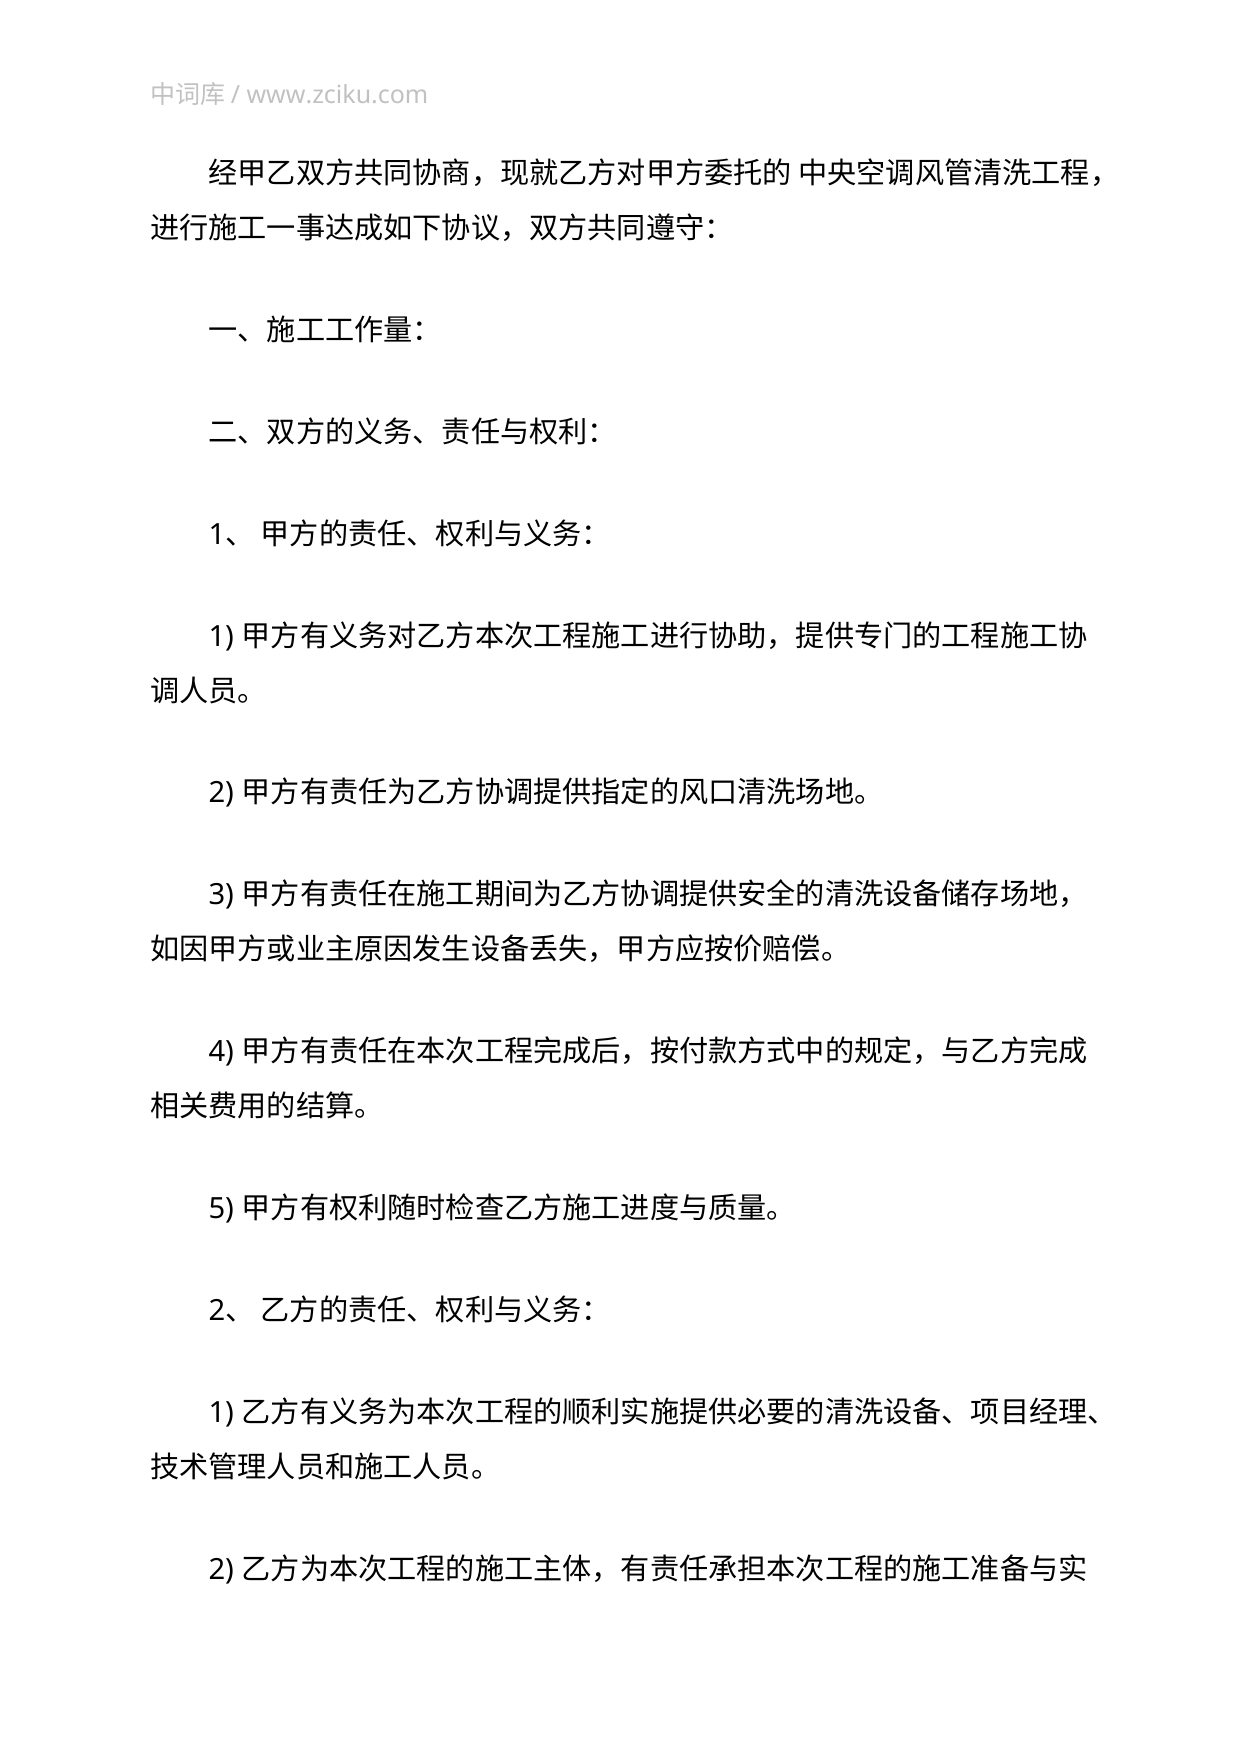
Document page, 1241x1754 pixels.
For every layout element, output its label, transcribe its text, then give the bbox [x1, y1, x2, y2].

text 1) 乙方有义务为本次工程的顺利实施提供必要的清洗设备、项目经理、技术管理人员和施工人员。 [150, 1388, 1090, 1486]
text 1、 甲方的责任、权利与义务： [150, 510, 1090, 553]
text 2、 乙方的责任、权利与义务： [150, 1286, 1090, 1329]
text 5) 甲方有权利随时检查乙方施工进度与质量。 [150, 1184, 1090, 1227]
text 4) 甲方有责任在本次工程完成后，按付款方式中的规定，与乙方完成相关费用的结算。 [150, 1028, 1090, 1125]
text 一、施工工作量： [150, 307, 1090, 349]
text 3) 甲方有责任在施工期间为乙方协调提供安全的清洗设备储存场地，如因甲方或业主原因发生设备丢失，甲方应按价赔偿。 [150, 871, 1090, 968]
text 经甲乙双方共同协商，现就乙方对甲方委托的 中央空调风管清洗工程，进行施工一事达成如下协议，双方共同遵守： [150, 150, 1090, 247]
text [150, 1545, 1090, 1588]
text 2) 甲方有责任为乙方协调提供指定的风口清洗场地。 [150, 769, 1090, 811]
text 二、双方的义务、责任与权利： [150, 408, 1090, 451]
text 1) 甲方有义务对乙方本次工程施工进行协助，提供专门的工程施工协调人员。 [150, 612, 1090, 709]
